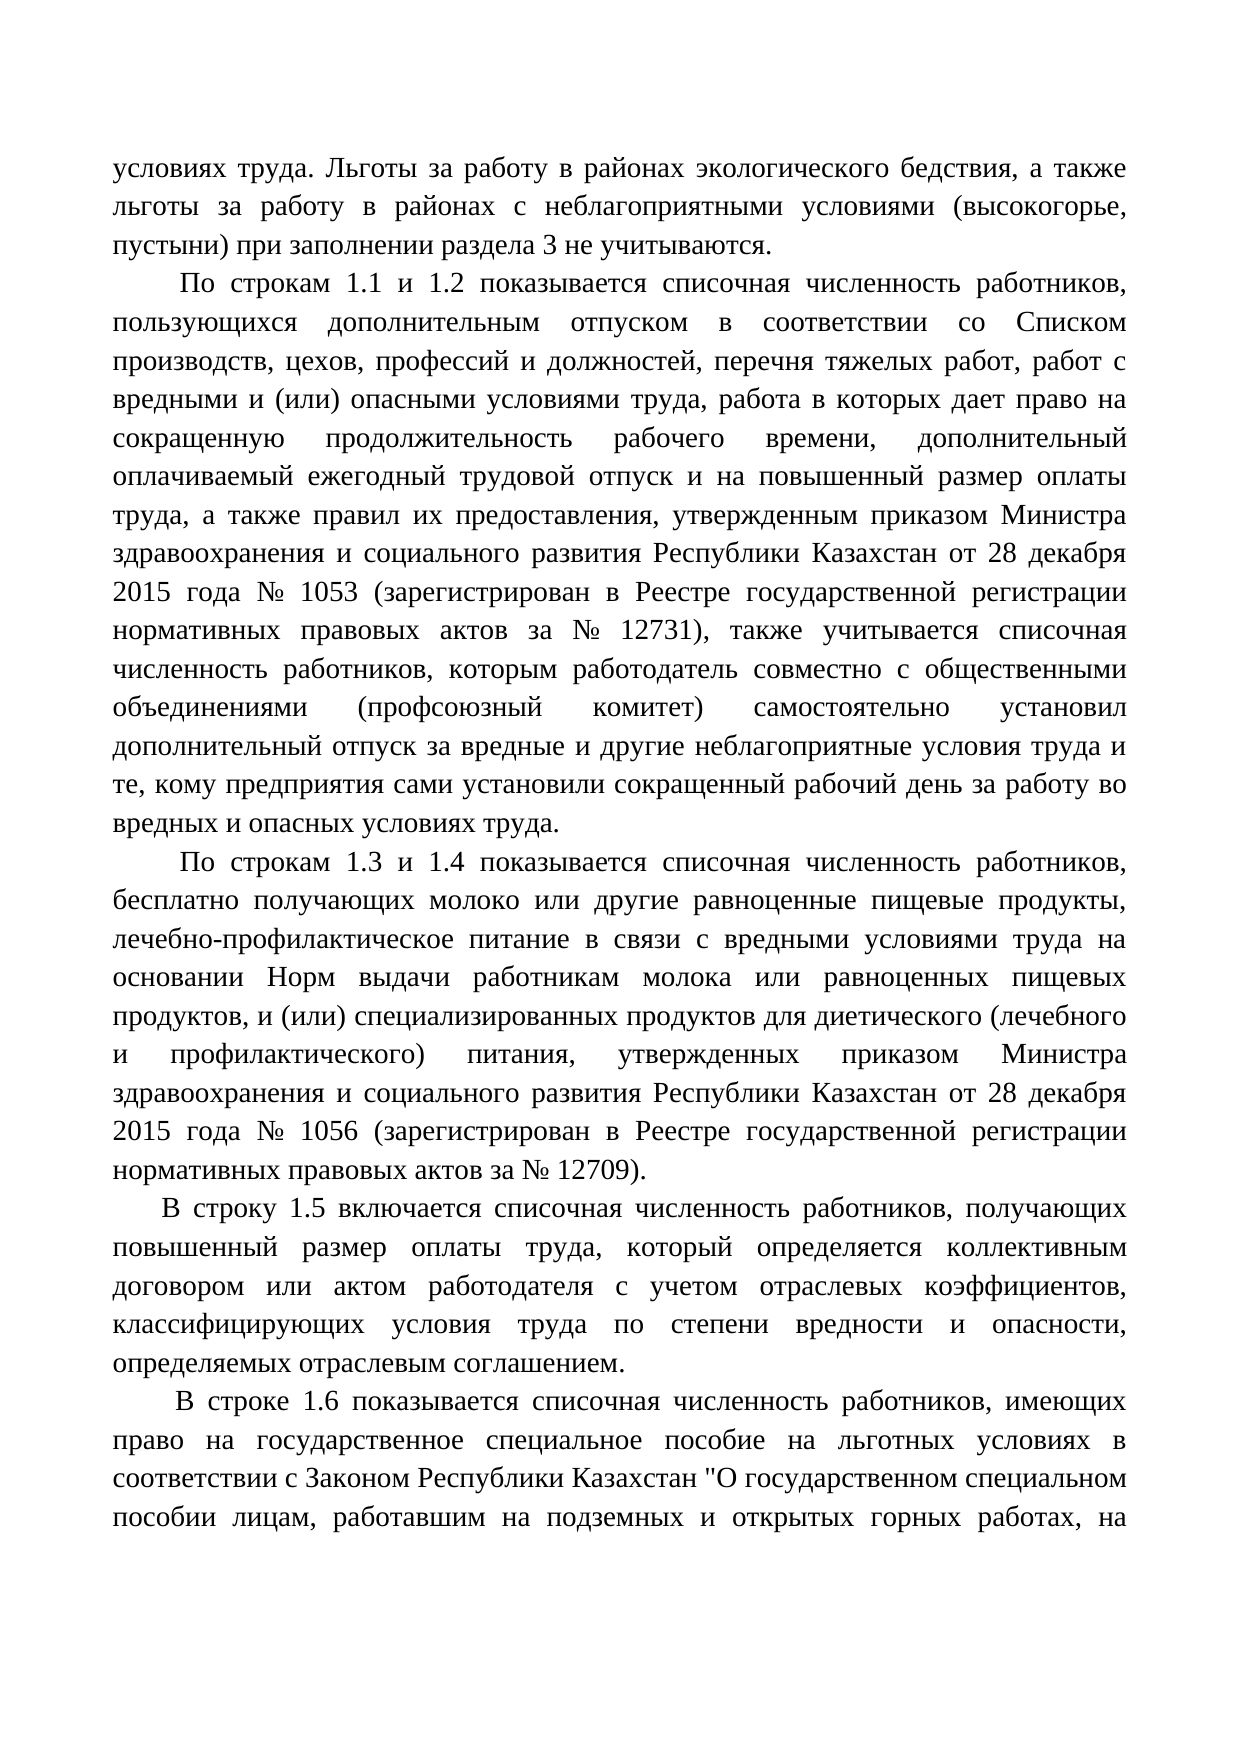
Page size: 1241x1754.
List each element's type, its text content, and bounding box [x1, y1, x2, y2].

text По строкам 1.1 и 1.2 показывается списочная численность работников, пользующихся дополнительным отпуском в соответствии со Списком производств, цехов, профессий и должностей, перечня тяжелых работ, работ с вредными и (или) опасными условиями труда, работа в которых дает право на сокращенную продолжительность рабочего времени, дополнительный оплачиваемый ежегодный трудовой отпуск и на повышенный размер оплаты труда, а также правил их предоставления, утвержденным приказом Министра здравоохранения и социального развития Республики Казахстан от 28 декабря 2015 года № 1053 (зарегистрирован в Реестре государственной регистрации нормативных правовых актов за № 12731), также учитывается списочная численность работников, которым работодатель совместно с общественными объединениями (профсоюзный комитет) самостоятельно установил дополнительный отпуск за вредные и другие неблагоприятные условия труда и те, кому предприятия сами установили сокращенный рабочий день за работу во вредных и опасных условиях труда. [112, 266, 1128, 839]
text В строку 1.5 включается списочная численность работников, получающих повышенный размер оплаты труда, который определяется коллективным договором или актом работодателя с учетом отраслевых коэффициентов, классифицирующих условия труда по степени вредности и опасности, определяемых отраслевым соглашением. [112, 1191, 1128, 1378]
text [112, 1383, 1128, 1532]
text По строкам 1.3 и 1.4 показывается списочная численность работников, бесплатно получающих молоко или другие равноценные пищевые продукты, лечебно-профилактическое питание в связи с вредными условиями труда на основании Норм выдачи работникам молока или равноценных пищевых продуктов, и (или) специализированных продуктов для диетического (лечебного и профилактического) питания, утвержденных приказом Министра здравоохранения и социального развития Республики Казахстан от 28 декабря 2015 года № 1056 (зарегистрирован в Реестре государственной регистрации нормативных правовых актов за № 12709). [112, 844, 1128, 1186]
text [112, 150, 1128, 261]
